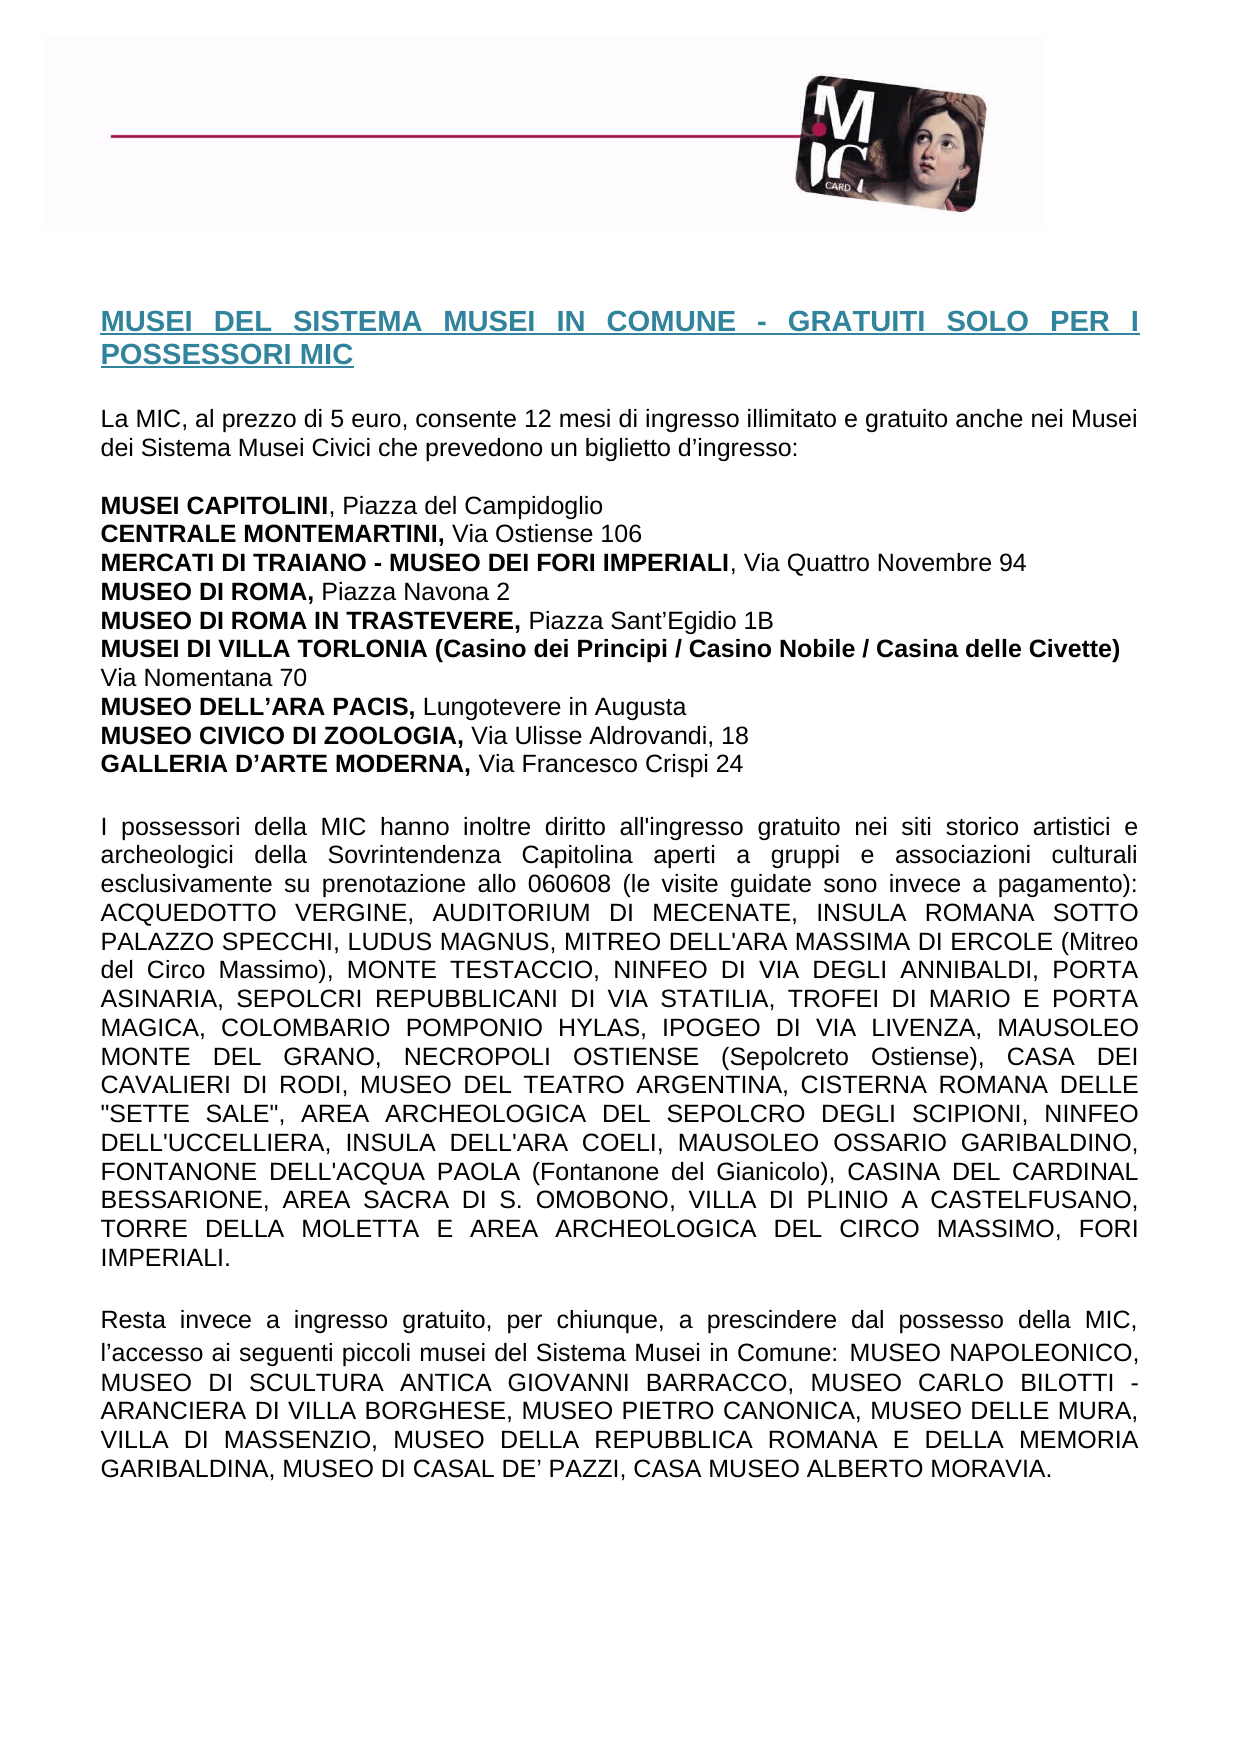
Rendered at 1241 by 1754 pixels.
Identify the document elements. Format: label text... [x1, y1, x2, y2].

text MERCATI DI TRAIANO - MUSEO DEI FORI IMPERIALI, Via Quattro Novembre 94 [100, 548, 1140, 577]
text La MIC, al prezzo di 5 euro, consente 12 mesi di ingresso illimitato e gratuito anche nei Musei dei Sistema Musei Civici che prevedono un biglietto d’ingresso: [100, 404, 1140, 462]
text Resta invece a ingresso gratuito, per chiunque, a prescindere dal possesso della MIC, l’accesso ai seguenti piccoli musei del Sistema Musei in Comune: MUSEO NAPOLEONICO, MUSEO DI SCULTURA ANTICA GIOVANNI BARRACCO, MUSEO CARLO BILOTTI - ARANCIERA DI VILLA BORGHESE, MUSEO PIETRO CANONICA, MUSEO DELLE MURA, VILLA DI MASSENZIO, MUSEO DELLA REPUBBLICA ROMANA E DELLA MEMORIA GARIBALDINA, MUSEO DI CASAL DE’ PAZZI, CASA MUSEO ALBERTO MORAVIA. [100, 1305, 1140, 1483]
text I possessori della MIC hanno inoltre diritto all'ingresso gratuito nei siti storico artistici e archeologici della Sovrintendenza Capitolina aperti a gruppi e associazioni culturali esclusivamente su prenotazione allo 060608 (le visite guidate sono invece a pagamento): ACQUEDOTTO VERGINE, AUDITORIUM DI MECENATE, INSULA ROMANA SOTTO PALAZZO SPECCHI, LUDUS MAGNUS, MITREO DELL'ARA MASSIMA DI ERCOLE (Mitreo del Circo Massimo), MONTE TESTACCIO, NINFEO DI VIA DEGLI ANNIBALDI, PORTA ASINARIA, SEPOLCRI REPUBBLICANI DI VIA STATILIA, TROFEI DI MARIO E PORTA MAGICA, COLOMBARIO POMPONIO HYLAS, IPOGEO DI VIA LIVENZA, MAUSOLEO MONTE DEL GRANO, NECROPOLI OSTIENSE (Sepolcreto Ostiense), CASA DEI CAVALIERI DI RODI, MUSEO DEL TEATRO ARGENTINA, CISTERNA ROMANA DELLE "SETTE SALE", AREA ARCHEOLOGICA DEL SEPOLCRO DEGLI SCIPIONI, NINFEO DELL'UCCELLIERA, INSULA DELL'ARA COELI, MAUSOLEO OSSARIO GARIBALDINO, FONTANONE DELL'ACQUA PAOLA (Fontanone del Gianicolo), CASINA DEL CARDINAL BESSARIONE, AREA SACRA DI S. OMOBONO, VILLA DI PLINIO A CASTELFUSANO, TORRE DELLA MOLETTA E AREA ARCHEOLOGICA DEL CIRCO MASSIMO, FORI IMPERIALI. [100, 812, 1140, 1272]
text CENTRALE MONTEMARTINI, Via Ostiense 106 [100, 519, 1140, 548]
text MUSEI DI VILLA TORLONIA (Casino dei Principi / Casino Nobile / Casina delle Civette) [100, 634, 1140, 663]
picture [41, 35, 1044, 230]
text MUSEI CAPITOLINI, Piazza del Campidoglio [100, 491, 1140, 519]
text MUSEO DI ROMA IN TRASTEVERE, Piazza Sant’Egidio 1B [100, 606, 1140, 634]
text MUSEI DEL SISTEMA MUSEI IN COMUNE - GRATUITI SOLO PER I POSSESSORI MIC [100, 304, 1140, 333]
text MUSEO DELL’ARA PACIS, Lungotevere in Augusta [100, 692, 1140, 721]
text MUSEO CIVICO DI ZOOLOGIA, Via Ulisse Aldrovandi, 18 [100, 721, 1140, 749]
text MUSEI DEL SISTEMA MUSEI IN COMUNE - GRATUITI SOLO PER I POSSESSORI MIC [100, 335, 1140, 371]
text GALLERIA D’ARTE MODERNA, Via Francesco Crispi 24 [100, 749, 1140, 778]
text Via Nomentana 70 [100, 663, 1140, 692]
text MUSEO DI ROMA, Piazza Navona 2 [100, 577, 1140, 606]
